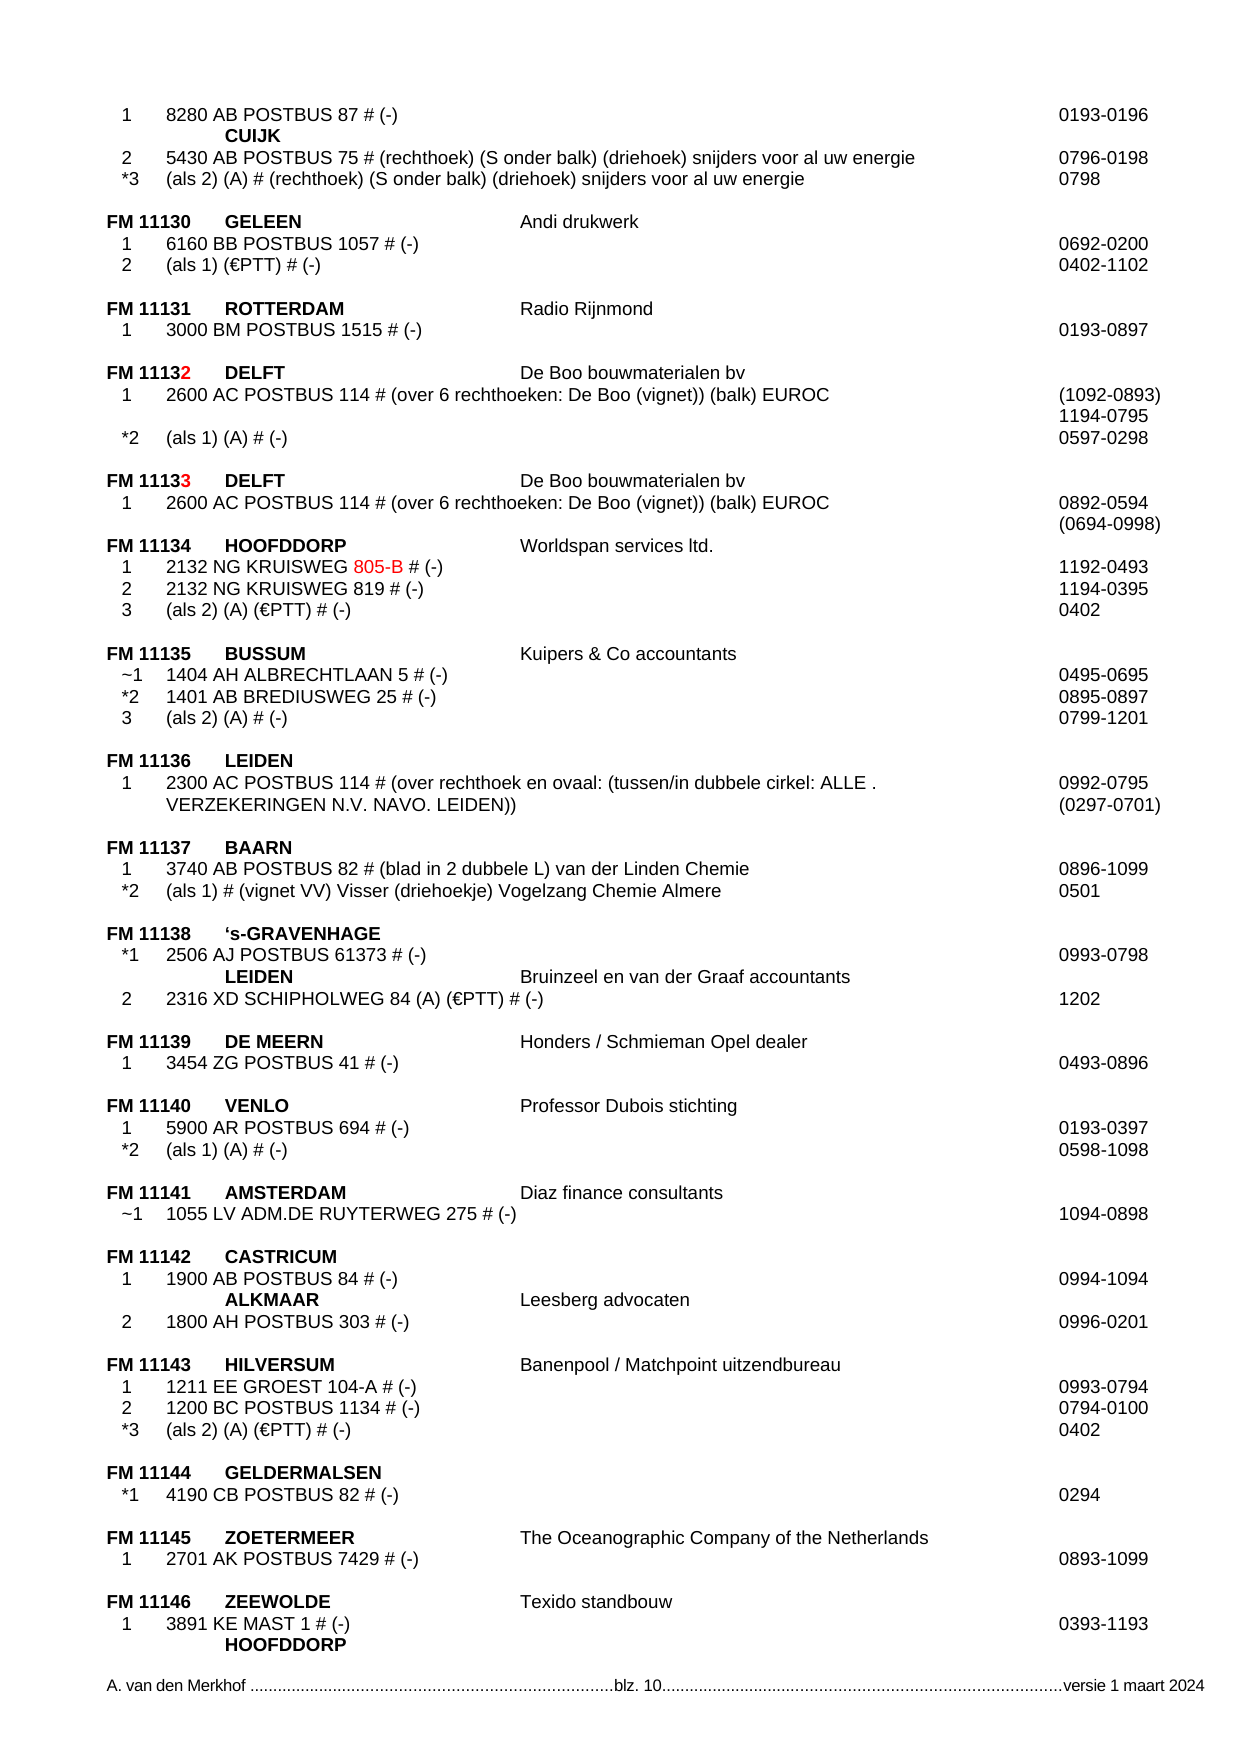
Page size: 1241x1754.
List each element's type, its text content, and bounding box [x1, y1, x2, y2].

table_cell 3 (als 2) (A) # (-) [106, 707, 1044, 729]
table_cell 0798 [1044, 168, 1224, 189]
table_header 1192-0493 [1044, 556, 1224, 578]
table_cell 0598-1098 [1044, 1138, 1224, 1160]
text LEIDEN Bruinzeel en van der Graaf accountants [106, 966, 1163, 987]
text FM 11136 LEIDEN [106, 750, 1163, 772]
table_cell 0402-1102 [1044, 254, 1224, 276]
table_header 0193-0397 [1044, 1117, 1224, 1138]
table_header 0994-1094 [1044, 1268, 1224, 1289]
text HOOFDDORP [106, 1634, 1163, 1656]
table_cell 0402 [1044, 599, 1224, 621]
text FM 11141 AMSTERDAM Diaz finance consultants [106, 1181, 1163, 1203]
table_header 1 3454 ZG POSTBUS 41 # (-) [106, 1052, 1044, 1074]
table_cell 2 2132 NG KRUISWEG 819 # (-) [106, 578, 1044, 599]
table_cell 0597-0298 [1044, 427, 1224, 448]
table_header 1 5900 AR POSTBUS 694 # (-) [106, 1117, 1044, 1138]
table_header 1 8280 AB POSTBUS 87 # (-) [106, 103, 1044, 125]
table_header 1 1900 AB POSTBUS 84 # (-) [106, 1268, 1044, 1289]
table_header 1 2600 AC POSTBUS 114 # (over 6 rechthoeken: De Boo (vignet)) (balk) EUROC [106, 491, 1044, 534]
text FM 11134 HOOFDDORP Worldspan services ltd. [106, 534, 1163, 556]
table_header 0893-1099 [1044, 1548, 1224, 1569]
table_cell 2 1200 BC POSTBUS 1134 # (-) [106, 1397, 1044, 1419]
table_header 0796-0198 [1044, 146, 1224, 168]
table_cell 1194-0395 [1044, 578, 1224, 599]
table_cell *3 (als 2) (A) (€PTT) # (-) [106, 1419, 1044, 1440]
table_header 1 2132 NG KRUISWEG 805-B # (-) [106, 556, 1044, 578]
text FM 11133 DELFT De Boo bouwmaterialen bv [106, 470, 1163, 491]
table_header 0892-0594 (0694-0998) [1044, 491, 1224, 534]
text FM 11143 HILVERSUM Banenpool / Matchpoint uitzendbureau [106, 1354, 1163, 1376]
table_header 1 3000 BM POSTBUS 1515 # (-) [106, 319, 1044, 341]
text FM 11135 BUSSUM Kuipers & Co accountants [106, 642, 1163, 664]
text FM 11138 ‘s-GRAVENHAGE [106, 923, 1163, 944]
table_header 0193-0196 [1044, 103, 1224, 125]
table_header 0493-0896 [1044, 1052, 1224, 1074]
table_header 1 2300 AC POSTBUS 114 # (over rechthoek en ovaal: (tussen/in dubbele cirkel: ALLE . VERZEKERINGEN N.V. NAVO. LEIDEN)) [106, 772, 1044, 815]
table_header ~1 1055 LV ADM.DE RUYTERWEG 275 # (-) [106, 1203, 1044, 1224]
table_header 1094-0898 [1044, 1203, 1224, 1224]
table_header 1 1211 EE GROEST 104-A # (-) [106, 1376, 1044, 1397]
table_header 2 1800 AH POSTBUS 303 # (-) [106, 1311, 1044, 1332]
table_header 0193-0897 [1044, 319, 1224, 341]
table_header 0495-0695 [1044, 664, 1224, 686]
table_header 1 3740 AB POSTBUS 82 # (blad in 2 dubbele L) van der Linden Chemie [106, 858, 1044, 879]
text FM 11139 DE MEERN Honders / Schmieman Opel dealer [106, 1031, 1163, 1052]
table_header 2 2316 XD SCHIPHOLWEG 84 (A) (€PTT) # (-) [106, 988, 1044, 1009]
table_cell *2 (als 1) (A) # (-) [106, 427, 1044, 448]
text FM 11146 ZEEWOLDE Texido standbouw [106, 1591, 1163, 1613]
table_header 0896-1099 [1044, 858, 1224, 879]
text FM 11130 GELEEN Andi drukwerk [106, 211, 1163, 233]
table_cell 0895-0897 [1044, 686, 1224, 707]
table_header 1 2600 AC POSTBUS 114 # (over 6 rechthoeken: De Boo (vignet)) (balk) EUROC [106, 384, 1044, 427]
text FM 11145 ZOETERMEER The Oceanographic Company of the Netherlands [106, 1526, 1163, 1548]
table_cell *2 (als 1) # (vignet VV) Visser (driehoekje) Vogelzang Chemie Almere [106, 880, 1044, 901]
table_header 0294 [1044, 1483, 1224, 1505]
text FM 11142 CASTRICUM [106, 1246, 1163, 1268]
table_header 1202 [1044, 988, 1224, 1009]
text FM 11132 DELFT De Boo bouwmaterialen bv [106, 362, 1163, 384]
table_cell 0799-1201 [1044, 707, 1224, 729]
table_header 1 3891 KE MAST 1 # (-) [106, 1613, 1044, 1634]
text FM 11131 ROTTERDAM Radio Rijnmond [106, 297, 1163, 319]
table_header 0393-1193 [1044, 1613, 1224, 1634]
table_header 0993-0794 [1044, 1376, 1224, 1397]
table_header ~1 1404 AH ALBRECHTLAAN 5 # (-) [106, 664, 1044, 686]
table_header 0996-0201 [1044, 1311, 1224, 1332]
text FM 11140 VENLO Professor Dubois stichting [106, 1095, 1163, 1117]
table_cell 0402 [1044, 1419, 1224, 1440]
table_header 0992-0795 (0297-0701) [1044, 772, 1224, 815]
table_header 2 5430 AB POSTBUS 75 # (rechthoek) (S onder balk) (driehoek) snijders voor al uw energie [106, 146, 1044, 168]
table_cell *2 (als 1) (A) # (-) [106, 1138, 1044, 1160]
text FM 11137 BAARN [106, 836, 1163, 858]
table_cell 0794-0100 [1044, 1397, 1224, 1419]
table_header *1 2506 AJ POSTBUS 61373 # (-) [106, 944, 1044, 966]
table_cell 2 (als 1) (€PTT) # (-) [106, 254, 1044, 276]
table_cell 3 (als 2) (A) (€PTT) # (-) [106, 599, 1044, 621]
text ALKMAAR Leesberg advocaten [106, 1289, 1163, 1311]
table_header (1092-0893) 1194-0795 [1044, 384, 1224, 427]
text CUIJK [106, 125, 1163, 146]
table_header 1 6160 BB POSTBUS 1057 # (-) [106, 233, 1044, 254]
table_header *1 4190 CB POSTBUS 82 # (-) [106, 1483, 1044, 1505]
table_header 0692-0200 [1044, 233, 1224, 254]
table_cell *2 1401 AB BREDIUSWEG 25 # (-) [106, 686, 1044, 707]
text FM 11144 GELDERMALSEN [106, 1462, 1163, 1483]
table_header 0993-0798 [1044, 944, 1224, 966]
table_header 1 2701 AK POSTBUS 7429 # (-) [106, 1548, 1044, 1569]
table_cell *3 (als 2) (A) # (rechthoek) (S onder balk) (driehoek) snijders voor al uw energie [106, 168, 1044, 189]
table_cell 0501 [1044, 880, 1224, 901]
